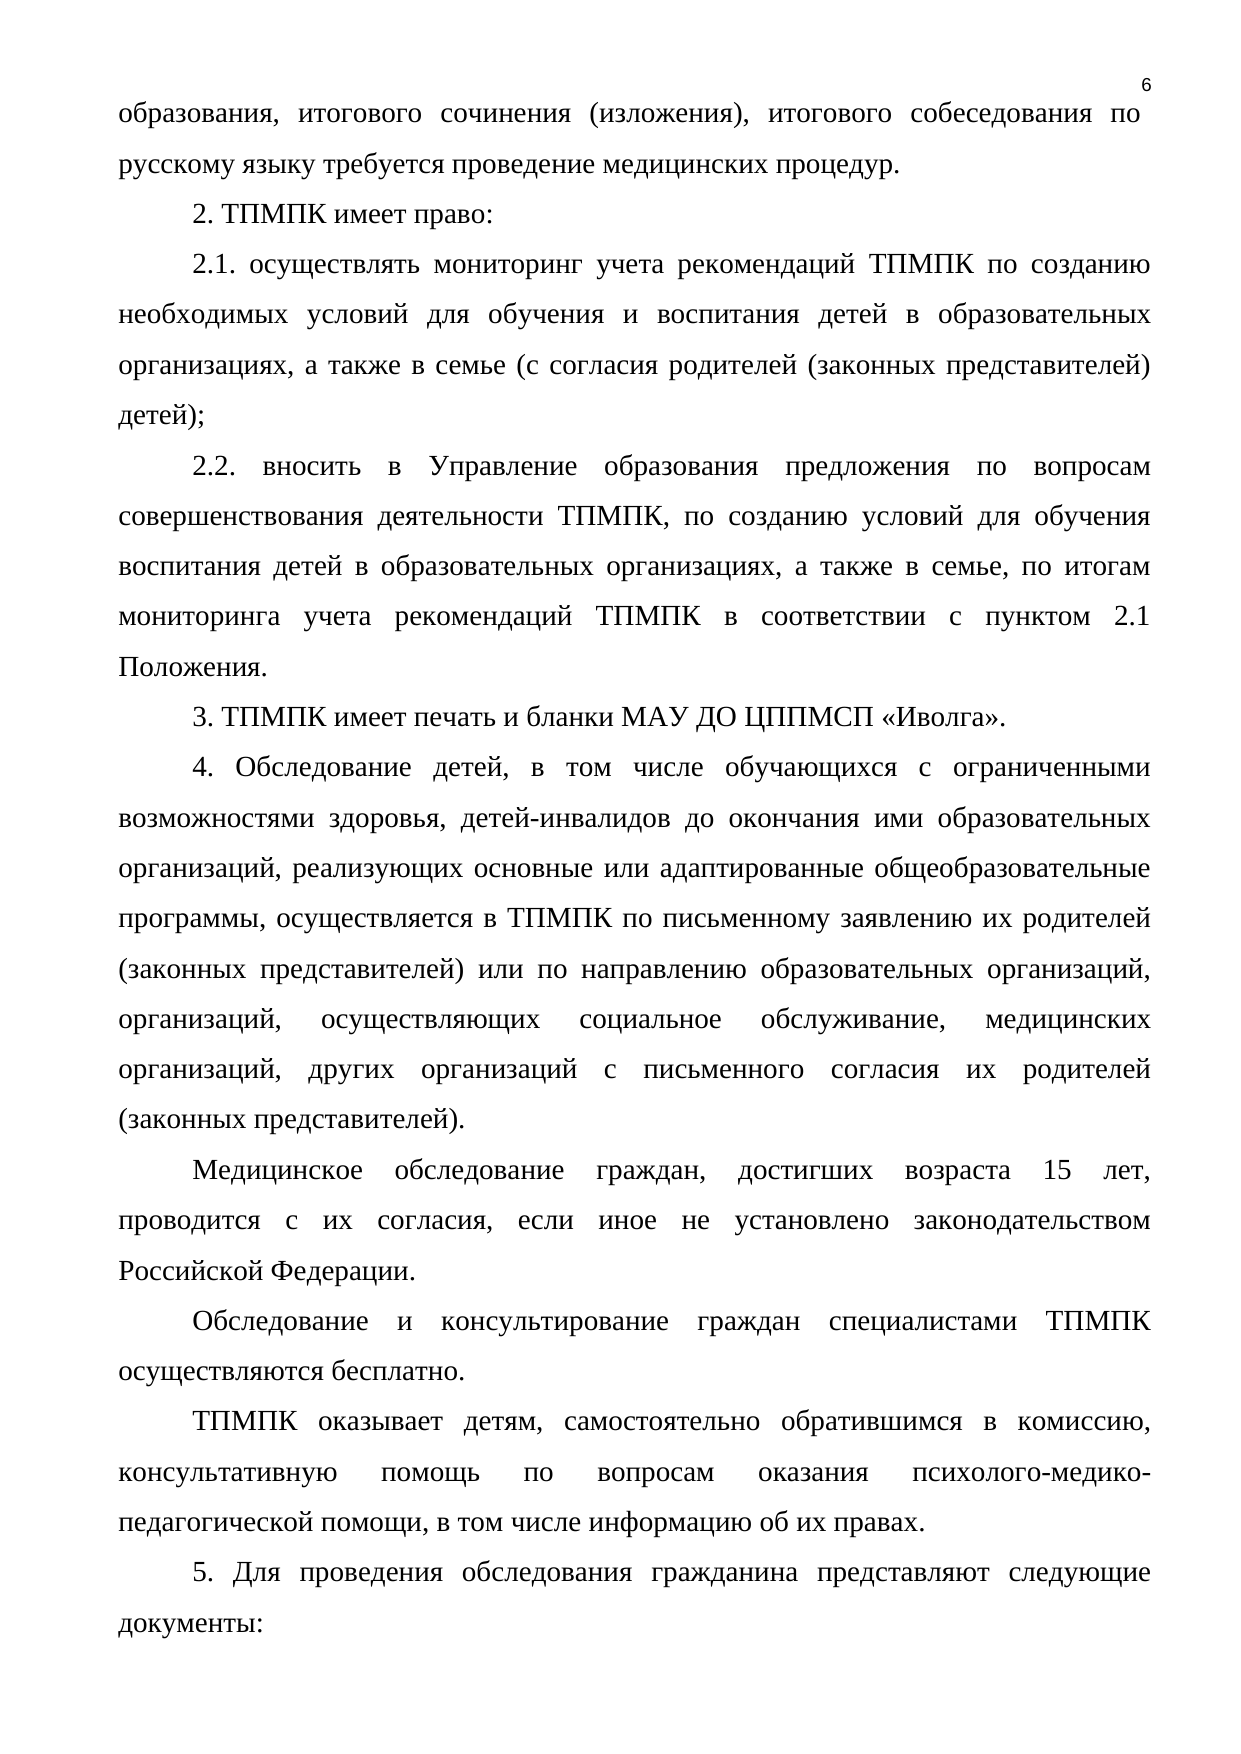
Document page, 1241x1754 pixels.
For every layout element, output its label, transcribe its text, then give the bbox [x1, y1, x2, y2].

text 2.2. вносить в Управление образования предложения по вопросам совершенствования деятельности ТПМПК, по созданию условий для обучения воспитания детей в образовательных организациях, а также в семье, по итогам мониторинга учета рекомендаций ТПМПК в соответствии с пунктом 2.1 Положения. [118, 448, 1152, 682]
text Обследование и консультирование граждан специалистами ТПМПК осуществляются бесплатно. [118, 1303, 1152, 1387]
text 2. ТПМПК имеет право: [118, 196, 1152, 229]
text Медицинское обследование граждан, достигших возраста 15 лет, проводится с их согласия, если иное не установлено законодательством Российской Федерации. [118, 1152, 1152, 1286]
text ТПМПК оказывает детям, самостоятельно обратившимся в комиссию, консультативную помощь по вопросам оказания психолого-медико-педагогической помощи, в том числе информацию об их правах. [118, 1403, 1152, 1538]
text 5. Для проведения обследования гражданина представляют следующие документы: [118, 1554, 1152, 1638]
text 3. ТПМПК имеет печать и бланки МАУ ДО ЦППМСП «Иволга». [118, 699, 1152, 733]
text 4. Обследование детей, в том числе обучающихся с ограниченными возможностями здоровья, детей-инвалидов до окончания ими образовательных организаций, реализующих основные или адаптированные общеобразовательные программы, осуществляется в ТПМПК по письменному заявлению их родителей (законных представителей) или по направлению образовательных организаций, организаций, осуществляющих социальное обслуживание, медицинских организаций, других организаций с письменного согласия их родителей (законных представителей). [118, 749, 1152, 1135]
text 2.1. осуществлять мониторинг учета рекомендаций ТПМПК по созданию необходимых условий для обучения и воспитания детей в образовательных организациях, а также в семье (с согласия родителей (законных представителей) детей); [118, 246, 1152, 431]
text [118, 95, 1152, 179]
